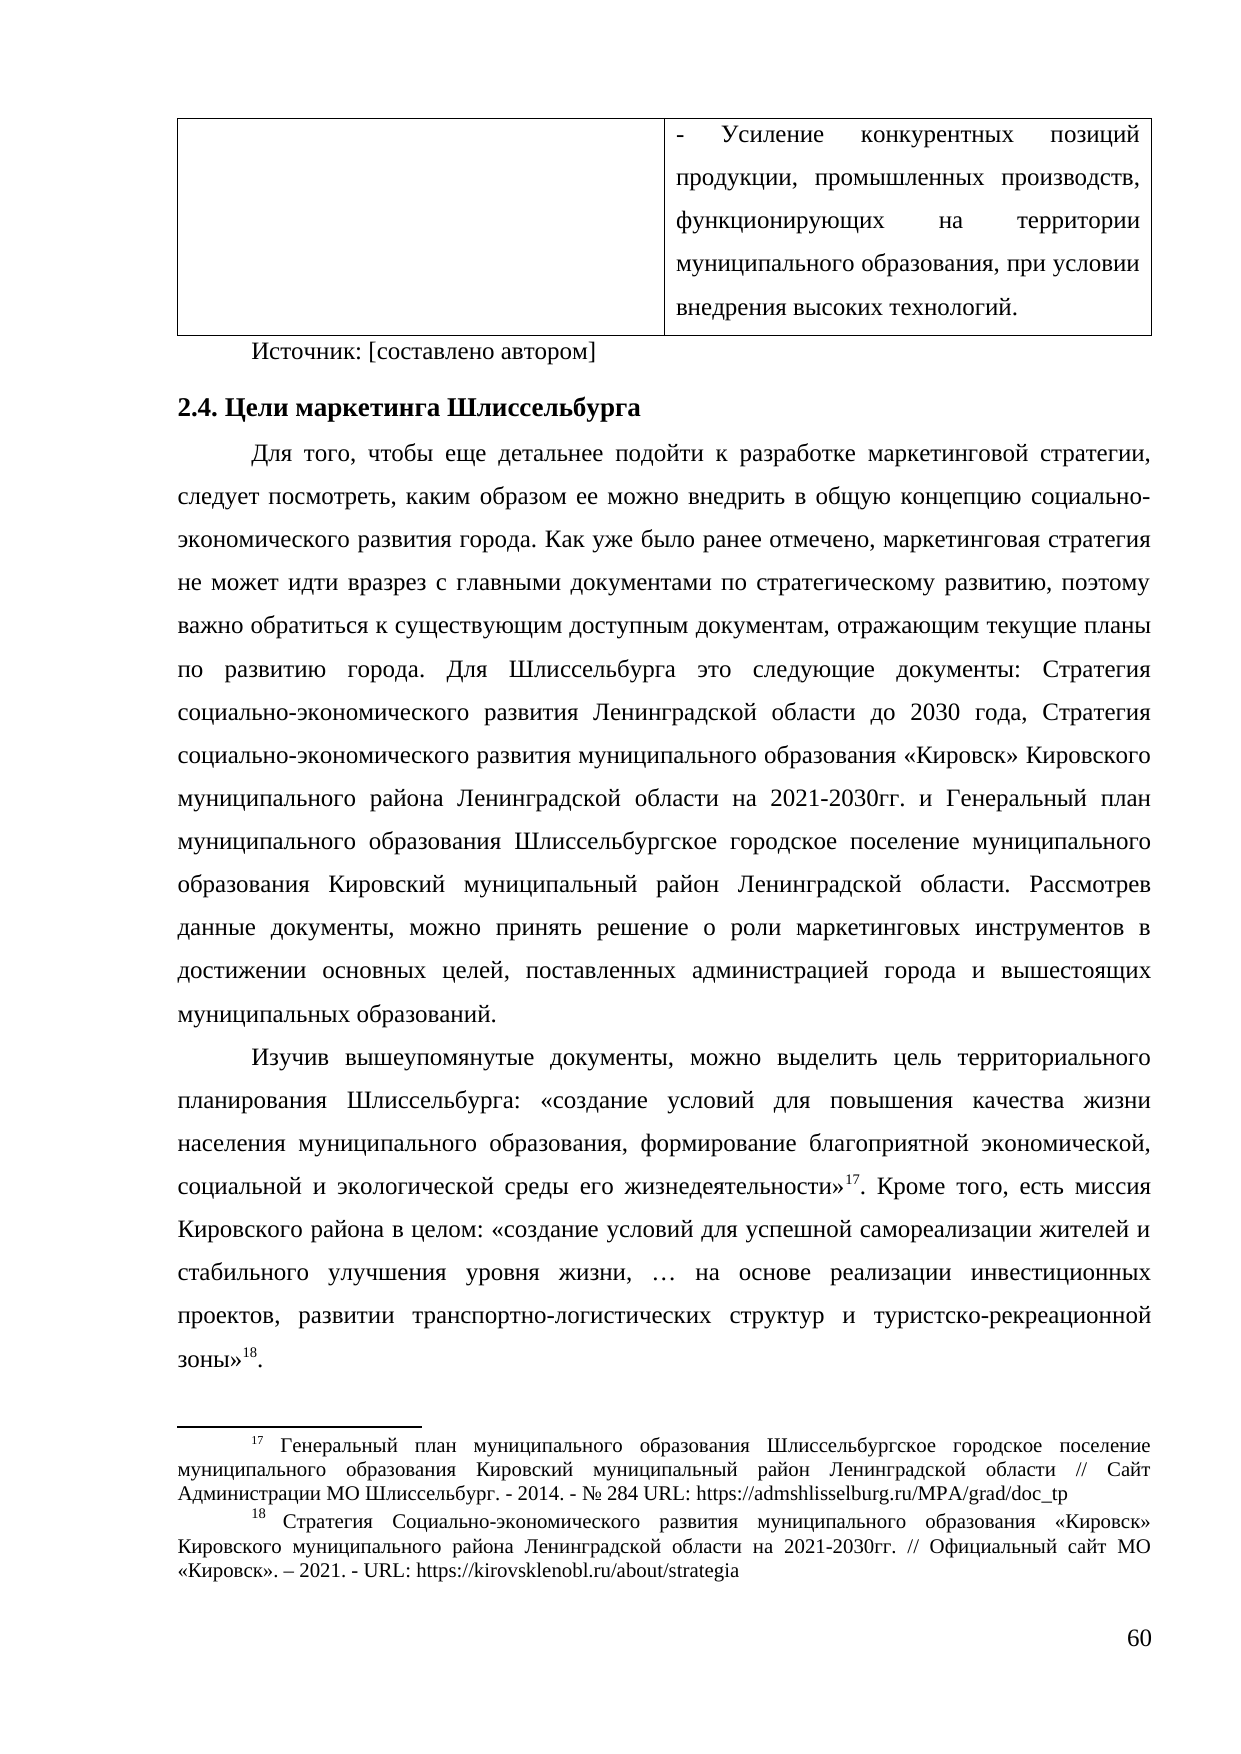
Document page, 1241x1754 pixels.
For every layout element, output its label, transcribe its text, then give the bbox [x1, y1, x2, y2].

text Изучив вышеупомянутые документы, можно выделить цель территориального планирования Шлиссельбурга: «создание условий для повышения качества жизни населения муниципального образования, формирование благоприятной экономической, социальной и экологической среды его жизнедеятельности». Кроме того, есть миссия Кировского района в целом: «создание условий для успешной самореализации жителей и стабильного улучшения уровня жизни, … на основе реализации инвестиционных проектов, развитии транспортно-логистических структур и туристско-рекреационной зоны». [177, 1042, 1152, 1372]
text Для того, чтобы еще детальнее подойти к разработке маркетинговой стратегии, следует посмотреть, каким образом ее можно внедрить в общую концепцию социально-экономического развития города. Как уже было ранее отмечено, маркетинговая стратегия не может идти вразрез с главными документами по стратегическому развитию, поэтому важно обратиться к существующим доступным документам, отражающим текущие планы по развитию города. Для Шлиссельбурга это следующие документы: Стратегия социально-экономического развития Ленинградской области до 2030 года, Стратегия социально-экономического развития муниципального образования «Кировск» Кировского муниципального района Ленинградской области на 2021-2030гг. и Генеральный план муниципального образования Шлиссельбургское городское поселение муниципального образования Кировский муниципальный район Ленинградской области. Рассмотрев данные документы, можно принять решение о роли маркетинговых инструментов в достижении основных целей, поставленных администрацией города и вышестоящих муниципальных образований. [177, 438, 1152, 1027]
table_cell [178, 119, 664, 335]
subtitle 2.4. Цели маркетинга Шлиссельбурга [177, 391, 1152, 422]
text Источник: [составлено автором] [251, 336, 1152, 364]
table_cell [665, 119, 1151, 335]
